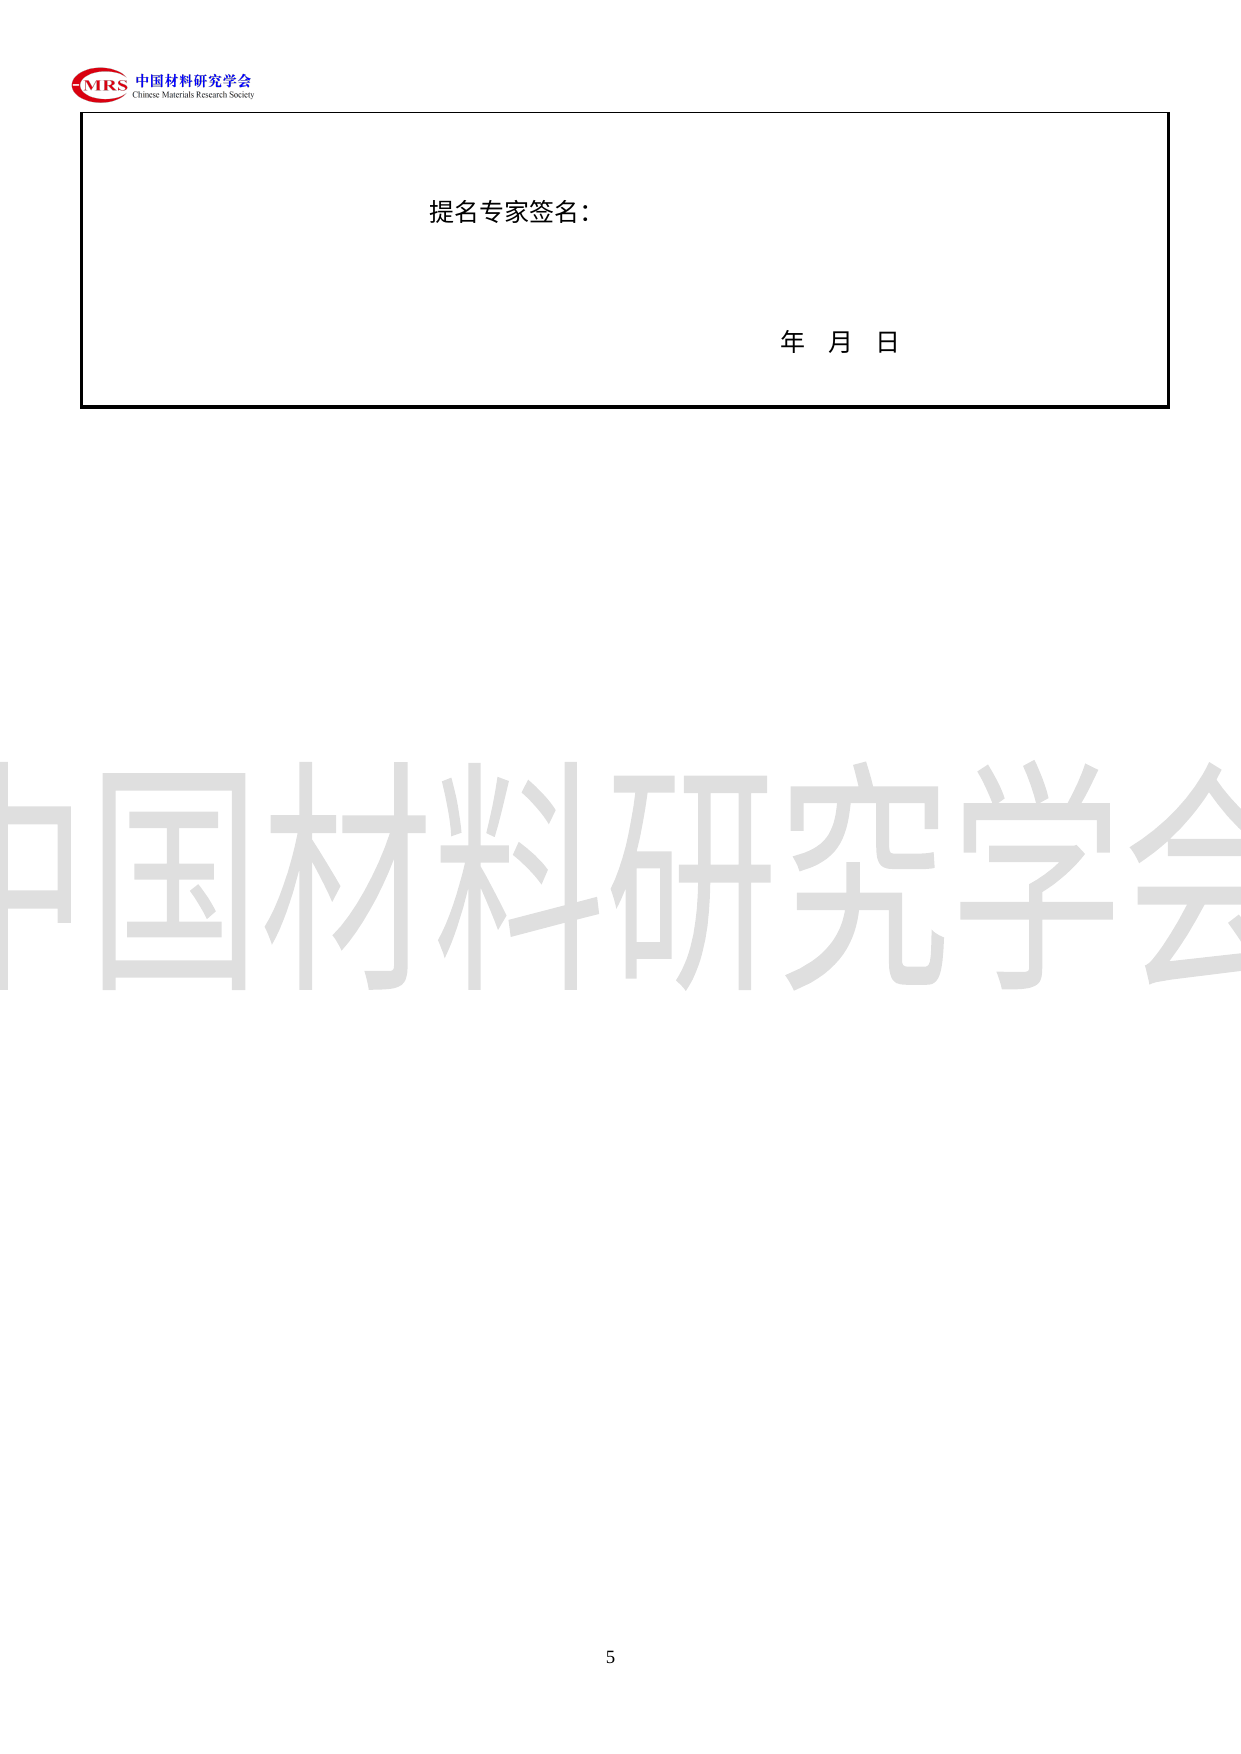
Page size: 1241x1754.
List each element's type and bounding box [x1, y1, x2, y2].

picture [69, 65, 256, 106]
table_cell [83, 113, 1167, 405]
